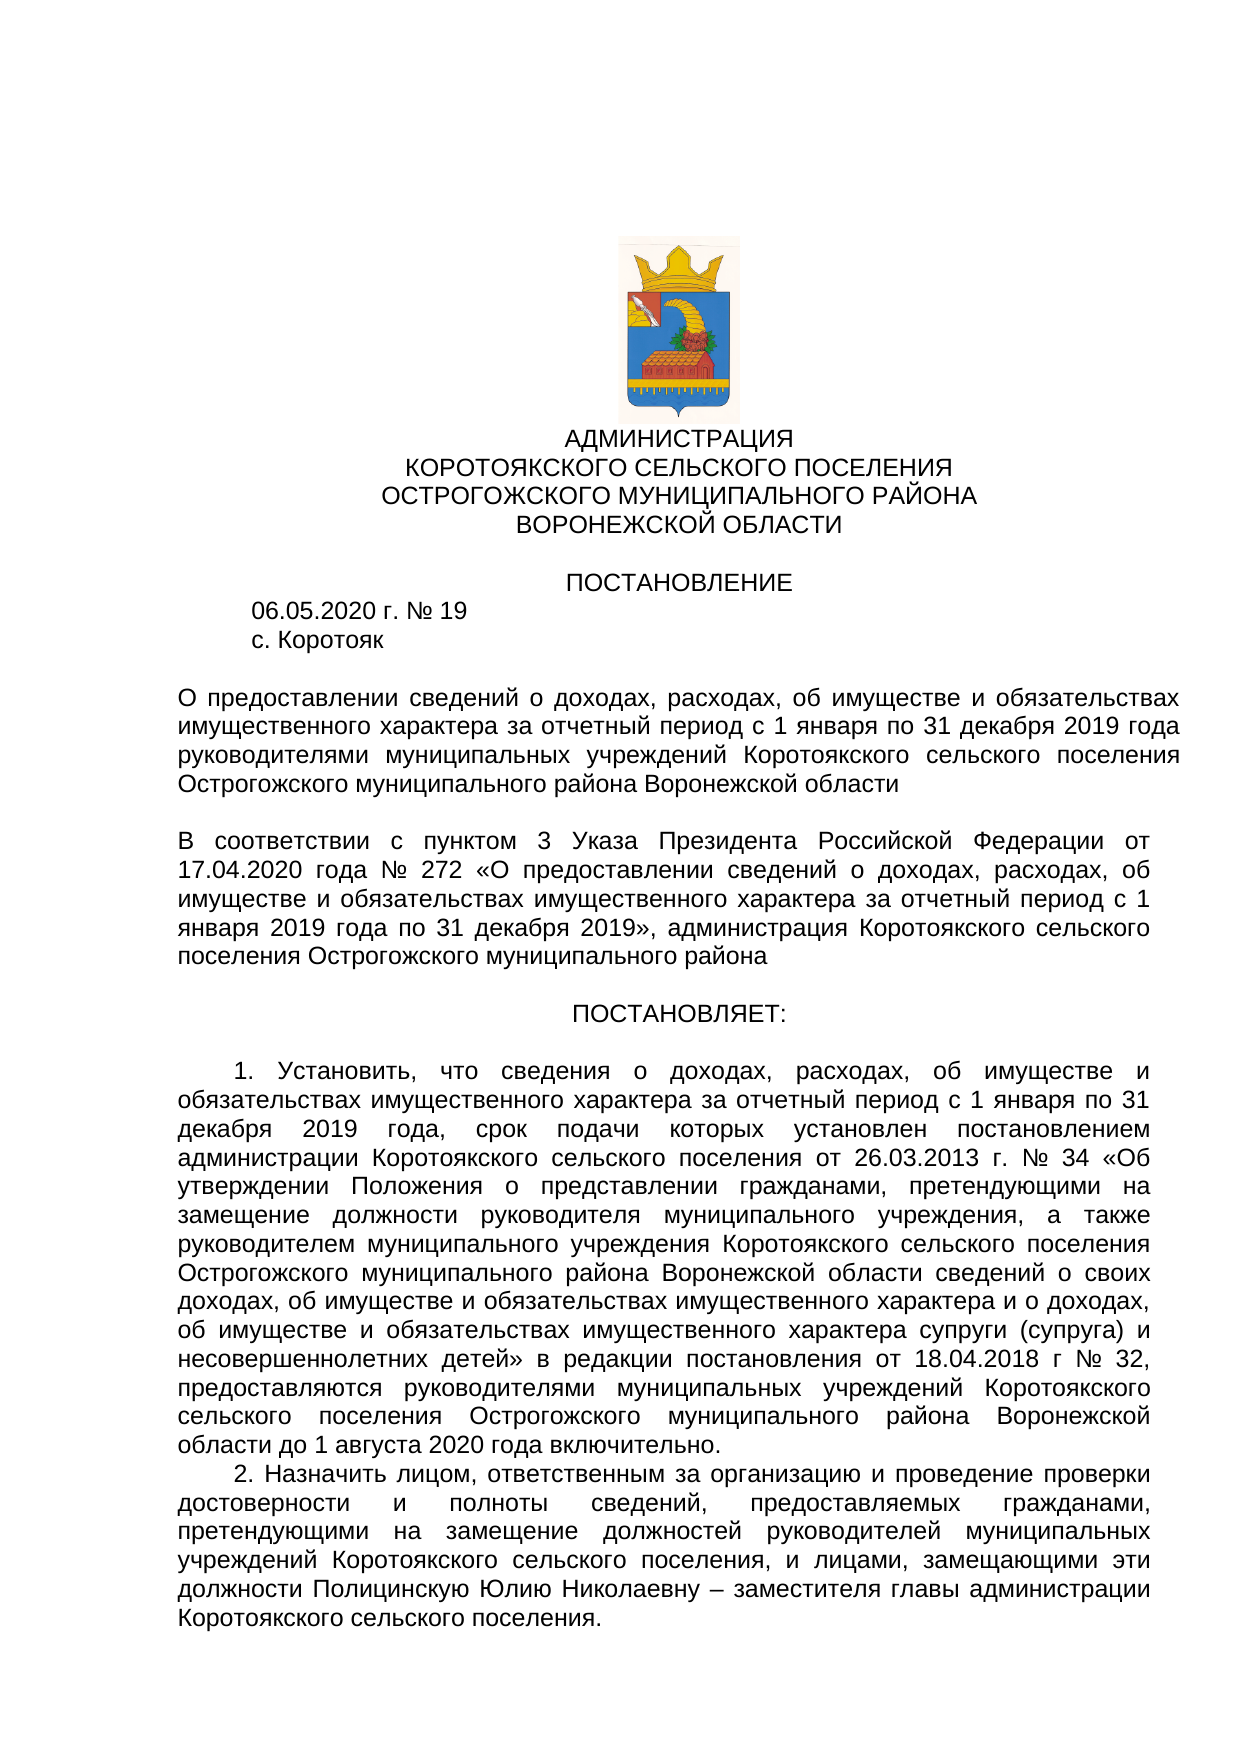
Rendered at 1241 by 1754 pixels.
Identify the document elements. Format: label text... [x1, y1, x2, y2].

text ПОСТАНОВЛЕНИЕ [177, 567, 1181, 596]
text ВОРОНЕЖСКОЙ ОБЛАСТИ [177, 510, 1181, 539]
text В соответствии с пунктом 3 Указа Президента Российской Федерации от 17.04.2020 года № 272 «О предоставлении сведений о доходах, расходах, об имуществе и обязательствах имущественного характера за отчетный период с 1 января 2019 года по 31 декабря 2019», администрация Коротоякского сельского поселения Острогожского муниципального района [177, 826, 1152, 970]
text ОСТРОГОЖСКОГО МУНИЦИПАЛЬНОГО РАЙОНА [177, 481, 1181, 510]
picture [618, 236, 740, 424]
text 2. Назначить лицом, ответственным за организацию и проведение проверки достоверности и полноты сведений, предоставляемых гражданами, претендующими на замещение должностей руководителей муниципальных учреждений Коротоякского сельского поселения, и лицами, замещающими эти должности Полицинскую Юлию Николаевну – заместителя главы администрации Коротоякского сельского поселения. [177, 1459, 1152, 1631]
text АДМИНИСТРАЦИЯ [177, 424, 1181, 452]
text О предоставлении сведений о доходах, расходах, об имуществе и обязательствах имущественного характера за отчетный период с 1 января по 31 декабря 2019 года руководителями муниципальных учреждений Коротоякского сельского поселения Острогожского муниципального района Воронежской области [177, 682, 1181, 797]
text КОРОТОЯКСКОГО СЕЛЬСКОГО ПОСЕЛЕНИЯ [177, 452, 1181, 481]
text ПОСТАНОВЛЯЕТ: [177, 999, 1181, 1027]
text 1. Установить, что сведения о доходах, расходах, об имуществе и обязательствах имущественного характера за отчетный период с 1 января по 31 декабря 2019 года, срок подачи которых установлен постановлением администрации Коротоякского сельского поселения от 26.03.2013 г. № 34 «Об утверждении Положения о представлении гражданами, претендующими на замещение должности руководителя муниципального учреждения, а также руководителем муниципального учреждения Коротоякского сельского поселения Острогожского муниципального района Воронежской области сведений о своих доходах, об имуществе и обязательствах имущественного характера и о доходах, об имуществе и обязательствах имущественного характера супруги (супруга) и несовершеннолетних детей» в редакции постановления от 18.04.2018 г № 32, предоставляются руководителями муниципальных учреждений Коротоякского сельского поселения Острогожского муниципального района Воронежской области до 1 августа 2020 года включительно. [177, 1056, 1152, 1459]
text 06.05.2020 г. № 19 [177, 596, 1181, 625]
text с. Коротояк [177, 625, 1181, 654]
